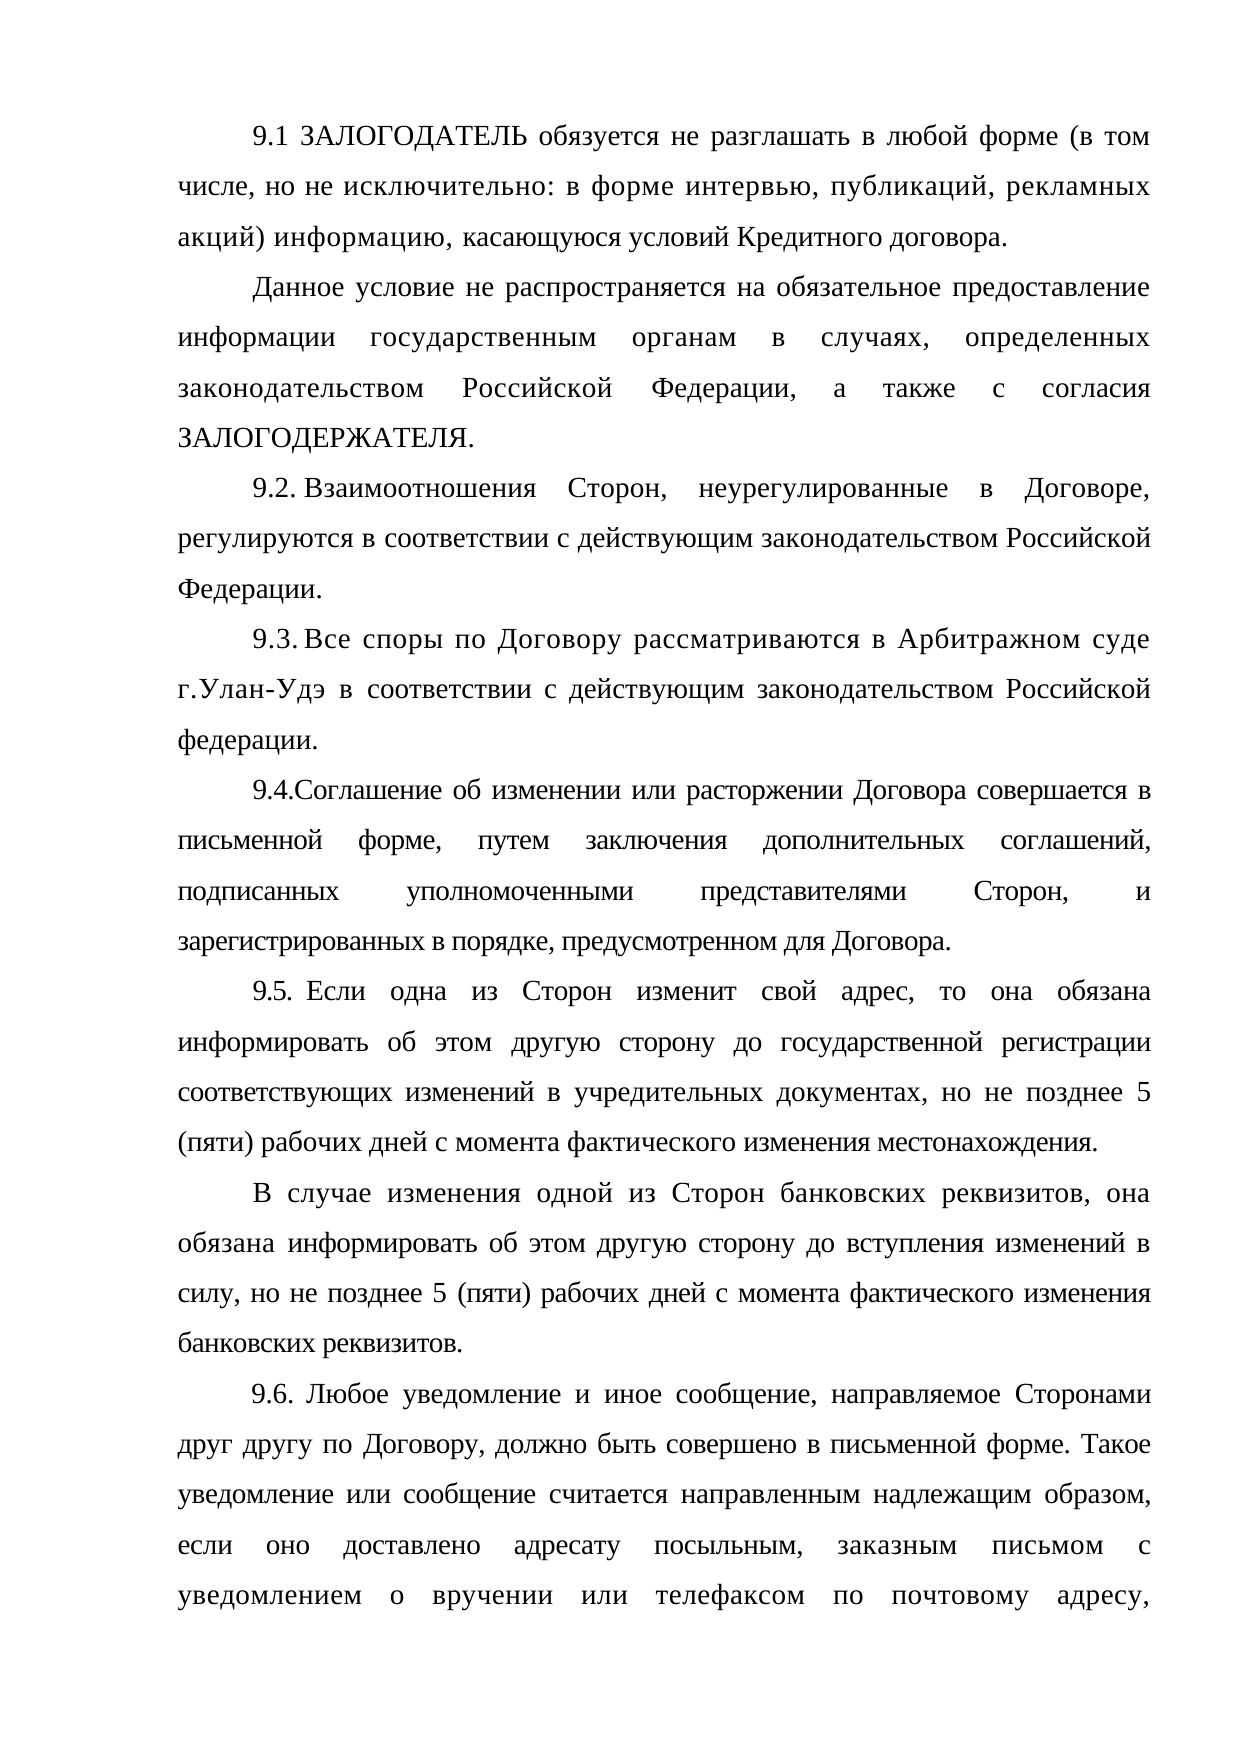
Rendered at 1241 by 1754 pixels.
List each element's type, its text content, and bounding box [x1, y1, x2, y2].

text 9.1 ЗАЛОГОДАТЕЛЬ обязуется не разглашать в любой форме (в том числе, но не исключительно: в форме интервью, публикаций, рекламных акций) информацию, касающуюся условий Кредитного договора. [177, 118, 1152, 252]
text 9.5. Если одна из Сторон изменит свой адрес, то она обязана информировать об этом другую сторону до государственной регистрации соответствующих изменений в учредительных документах, но не позднее 5 (пяти) рабочих дней с момента фактического изменения местонахождения. [177, 973, 1152, 1158]
text Данное условие не распространяется на обязательное предоставление информации государственным органам в случаях, определенных законодательством Российской Федерации, а также с согласия ЗАЛОГОДЕРЖАТЕЛЯ. [177, 269, 1152, 453]
list Взаимоотношения Сторон, неурегулированные в Договоре, регулируются в соответствии с действующим законодательством Российской Федерации. [177, 470, 1152, 604]
text В случае изменения одной из Сторон банковских реквизитов, она обязана информировать об этом другую сторону до вступления изменений в силу, но не позднее 5 (пяти) рабочих дней с момента фактического изменения банковских реквизитов. [177, 1175, 1152, 1359]
text 9.4.Соглашение об изменении или расторжении Договора совершается в письменной форме, путем заключения дополнительных соглашений, подписанных уполномоченными представителями Сторон, и зарегистрированных в порядке, предусмотренном для Договора. [177, 772, 1152, 957]
list Все споры по Договору рассматриваются в Арбитражном суде г.Улан-Удэ в соответствии с действующим законодательством Российской федерации. [177, 621, 1152, 755]
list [177, 1376, 1152, 1611]
